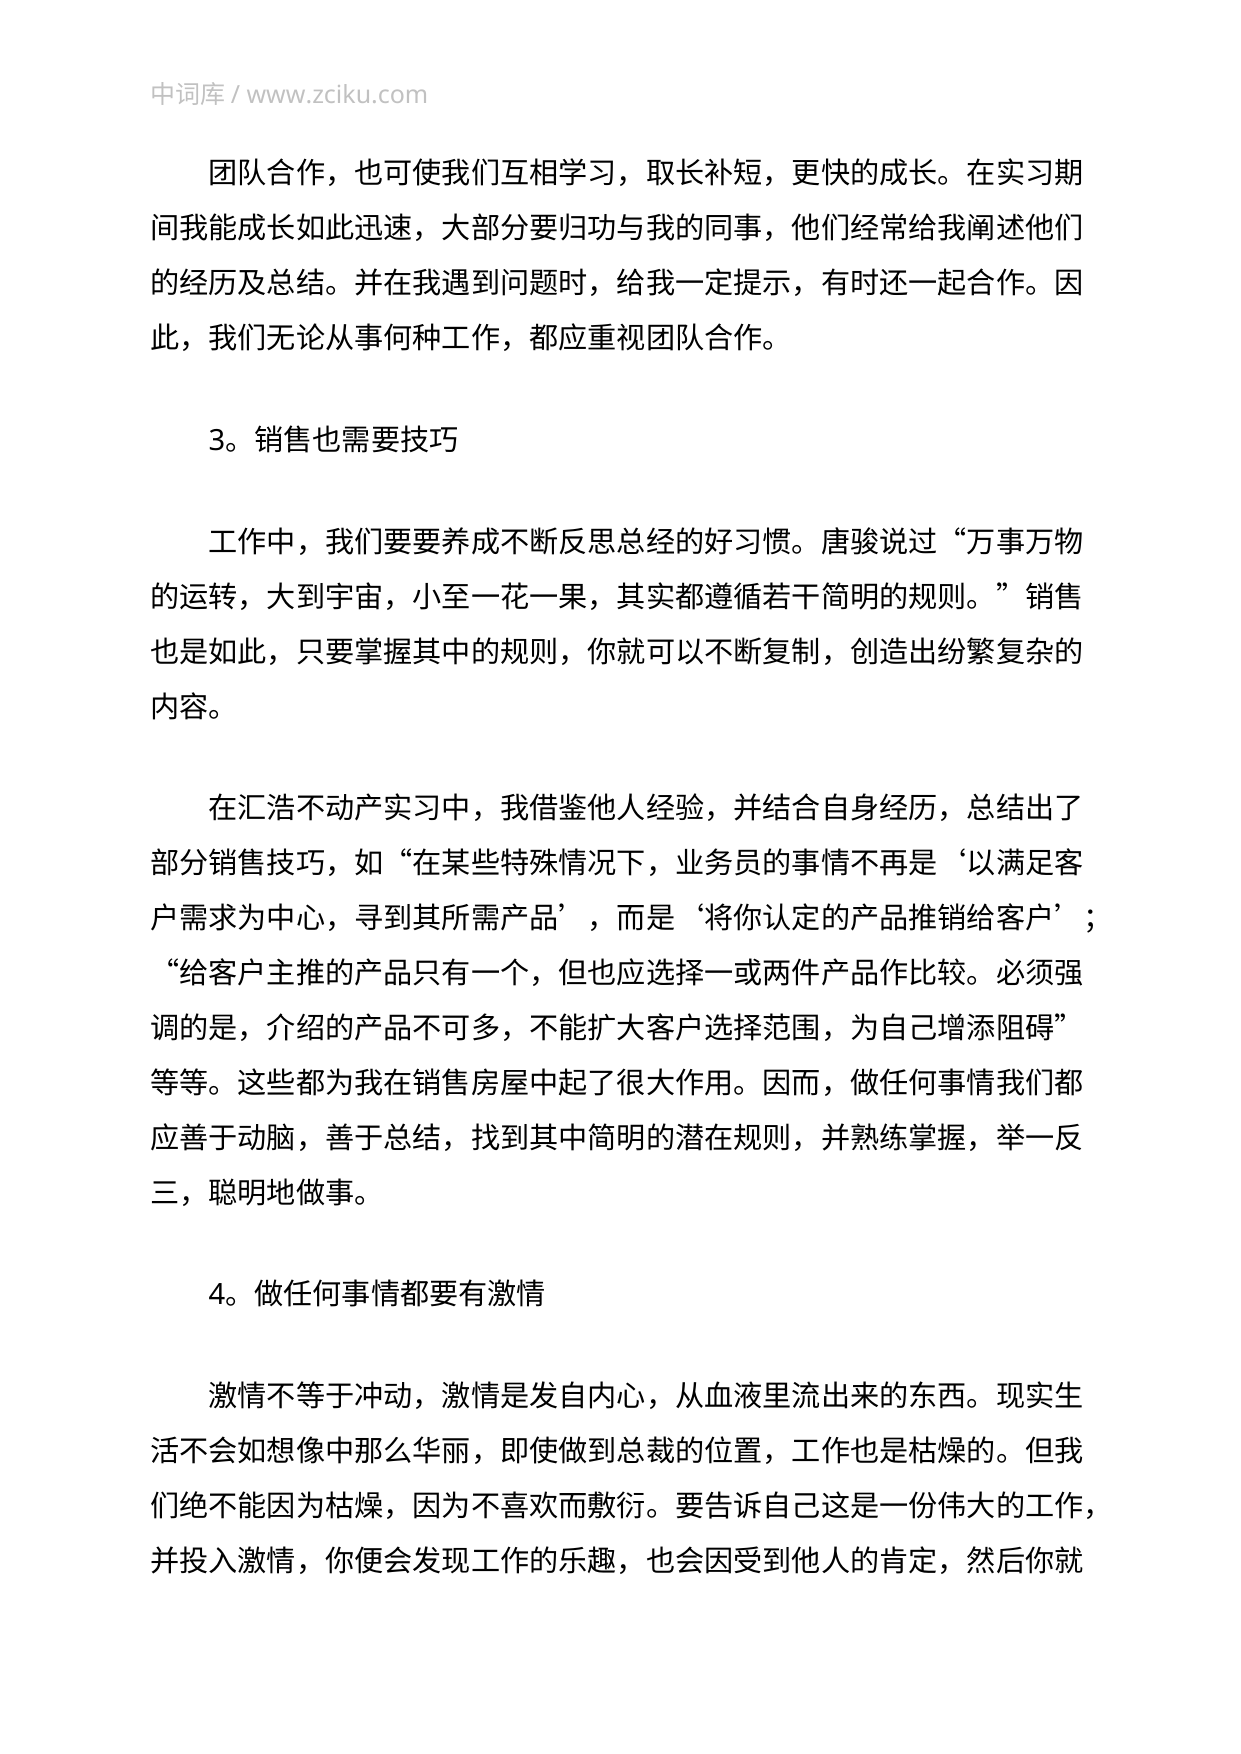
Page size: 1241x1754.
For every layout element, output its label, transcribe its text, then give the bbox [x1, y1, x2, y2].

text 团队合作，也可使我们互相学习，取长补短，更快的成长。在实习期间我能成长如此迅速，大部分要归功与我的同事，他们经常给我阐述他们的经历及总结。并在我遇到问题时，给我一定提示，有时还一起合作。因此，我们无论从事何种工作，都应重视团队合作。 [150, 150, 1090, 357]
text 4。做任何事情都要有激情 [150, 1271, 1090, 1313]
text 工作中，我们要要养成不断反思总经的好习惯。唐骏说过“万事万物的运转，大到宇宙，小至一花一果，其实都遵循若干简明的规则。”销售也是如此，只要掌握其中的规则，你就可以不断复制，创造出纷繁复杂的内容。 [150, 518, 1090, 725]
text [150, 1373, 1090, 1580]
text 在汇浩不动产实习中，我借鉴他人经验，并结合自身经历，总结出了部分销售技巧，如“在某些特殊情况下，业务员的事情不再是‘以满足客户需求为中心，寻到其所需产品’，而是‘将你认定的产品推销给客户’；“给客户主推的产品只有一个，但也应选择一或两件产品作比较。必须强调的是，介绍的产品不可多，不能扩大客户选择范围，为自己增添阻碍”等等。这些都为我在销售房屋中起了很大作用。因而，做任何事情我们都应善于动脑，善于总结，找到其中简明的潜在规则，并熟练掌握，举一反三，聪明地做事。 [150, 785, 1090, 1211]
text 3。销售也需要技巧 [150, 416, 1090, 459]
